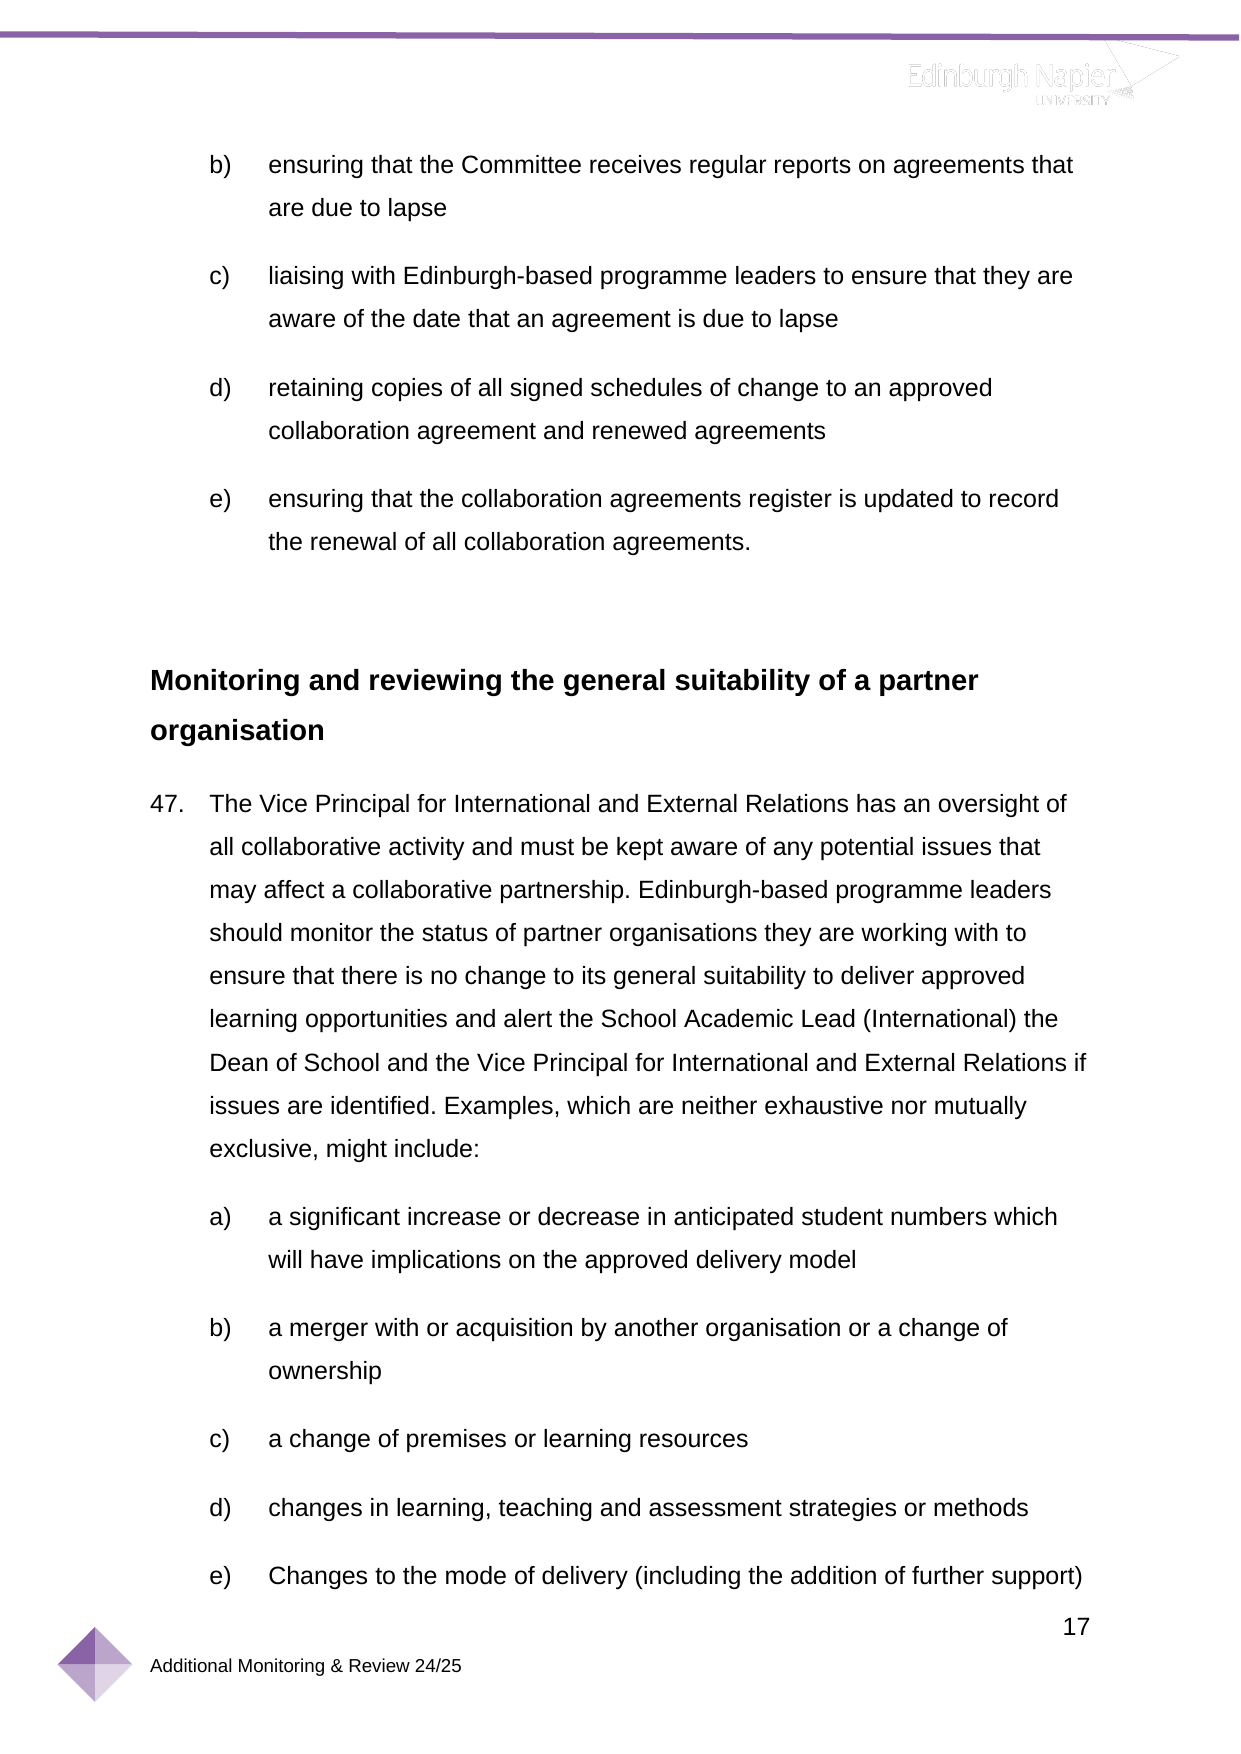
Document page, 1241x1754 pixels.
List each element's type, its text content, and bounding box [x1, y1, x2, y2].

list changes in learning, teaching and assessment strategies or methods [209, 1492, 1090, 1521]
list Changes to the mode of delivery (including the addition of further support) [209, 1561, 1090, 1589]
list a change of premises or learning resources [209, 1424, 1090, 1453]
list retaining copies of all signed schedules of change to an approved collaboration agreement and renewed agreements [209, 372, 1090, 444]
list a significant increase or decrease in anticipated student numbers which will have implications on the approved delivery model [209, 1202, 1090, 1274]
list ensuring that the Committee receives regular reports on agreements that are due to lapse [209, 150, 1090, 222]
list liaising with Edinburgh-based programme leaders to ensure that they are aware of the date that an agreement is due to lapse [209, 261, 1090, 333]
list ensuring that the collaboration agreements register is updated to record the renewal of all collaboration agreements. [209, 484, 1090, 556]
list a merger with or acquisition by another organisation or a change of ownership [209, 1313, 1090, 1385]
subtitle Monitoring and reviewing the general suitability of a partner organisation [150, 663, 1090, 747]
list The Vice Principal for International and External Relations has an oversight of all collaborative activity and must be kept aware of any potential issues that may affect a collaborative partnership. Edinburgh-based programme leaders should monitor the status of partner organisations they are working with to ensure that there is no change to its general suitability to deliver approved learning opportunities and alert the School Academic Lead (International) the Dean of School and the Vice Principal for International and External Relations if issues are identified. Examples, which are neither exhaustive nor mutually exclusive, might include: [150, 789, 1090, 1162]
